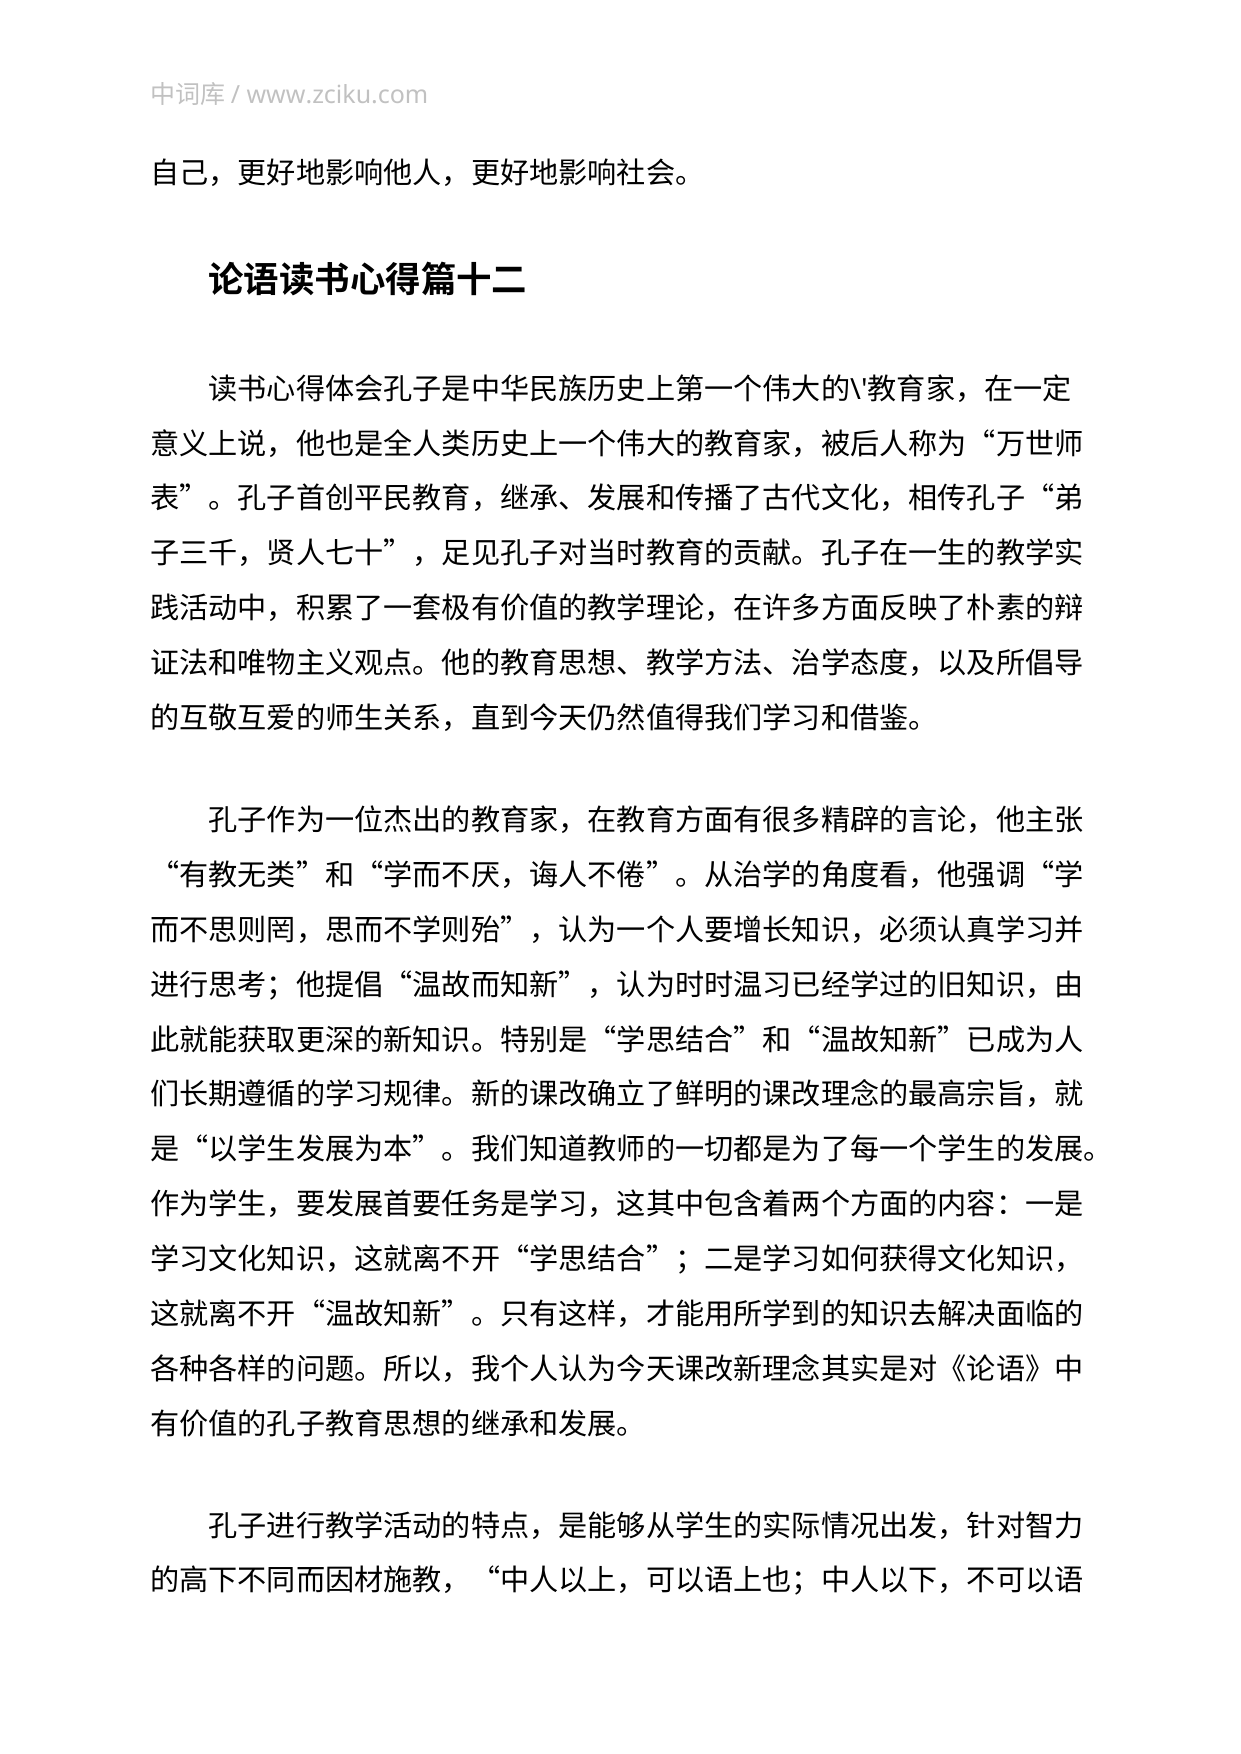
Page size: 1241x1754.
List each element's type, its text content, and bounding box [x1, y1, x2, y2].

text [150, 150, 1090, 192]
text 读书心得体会孔子是中华民族历史上第一个伟大的\'教育家，在一定意义上说，他也是全人类历史上一个伟大的教育家，被后人称为“万世师表”。孔子首创平民教育，继承、发展和传播了古代文化，相传孔子“弟子三千，贤人七十”，足见孔子对当时教育的贡献。孔子在一生的教学实践活动中，积累了一套极有价值的教学理论，在许多方面反映了朴素的辩证法和唯物主义观点。他的教育思想、教学方法、治学态度，以及所倡导的互敬互爱的师生关系，直到今天仍然值得我们学习和借鉴。 [150, 365, 1090, 737]
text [150, 1502, 1090, 1599]
text 孔子作为一位杰出的教育家，在教育方面有很多精辟的言论，他主张“有教无类”和“学而不厌，诲人不倦”。从治学的角度看，他强调“学而不思则罔，思而不学则殆”，认为一个人要增长知识，必须认真学习并进行思考；他提倡“温故而知新”，认为时时温习已经学过的旧知识，由此就能获取更深的新知识。特别是“学思结合”和“温故知新”已成为人们长期遵循的学习规律。新的课改确立了鲜明的课改理念的最高宗旨，就是“以学生发展为本”。我们知道教师的一切都是为了每一个学生的发展。作为学生，要发展首要任务是学习，这其中包含着两个方面的内容：一是学习文化知识，这就离不开“学思结合”；二是学习如何获得文化知识，这就离不开“温故知新”。只有这样，才能用所学到的知识去解决面临的各种各样的问题。所以，我个人认为今天课改新理念其实是对《论语》中有价值的孔子教育思想的继承和发展。 [150, 796, 1090, 1443]
text 论语读书心得篇十二 [150, 252, 1090, 303]
